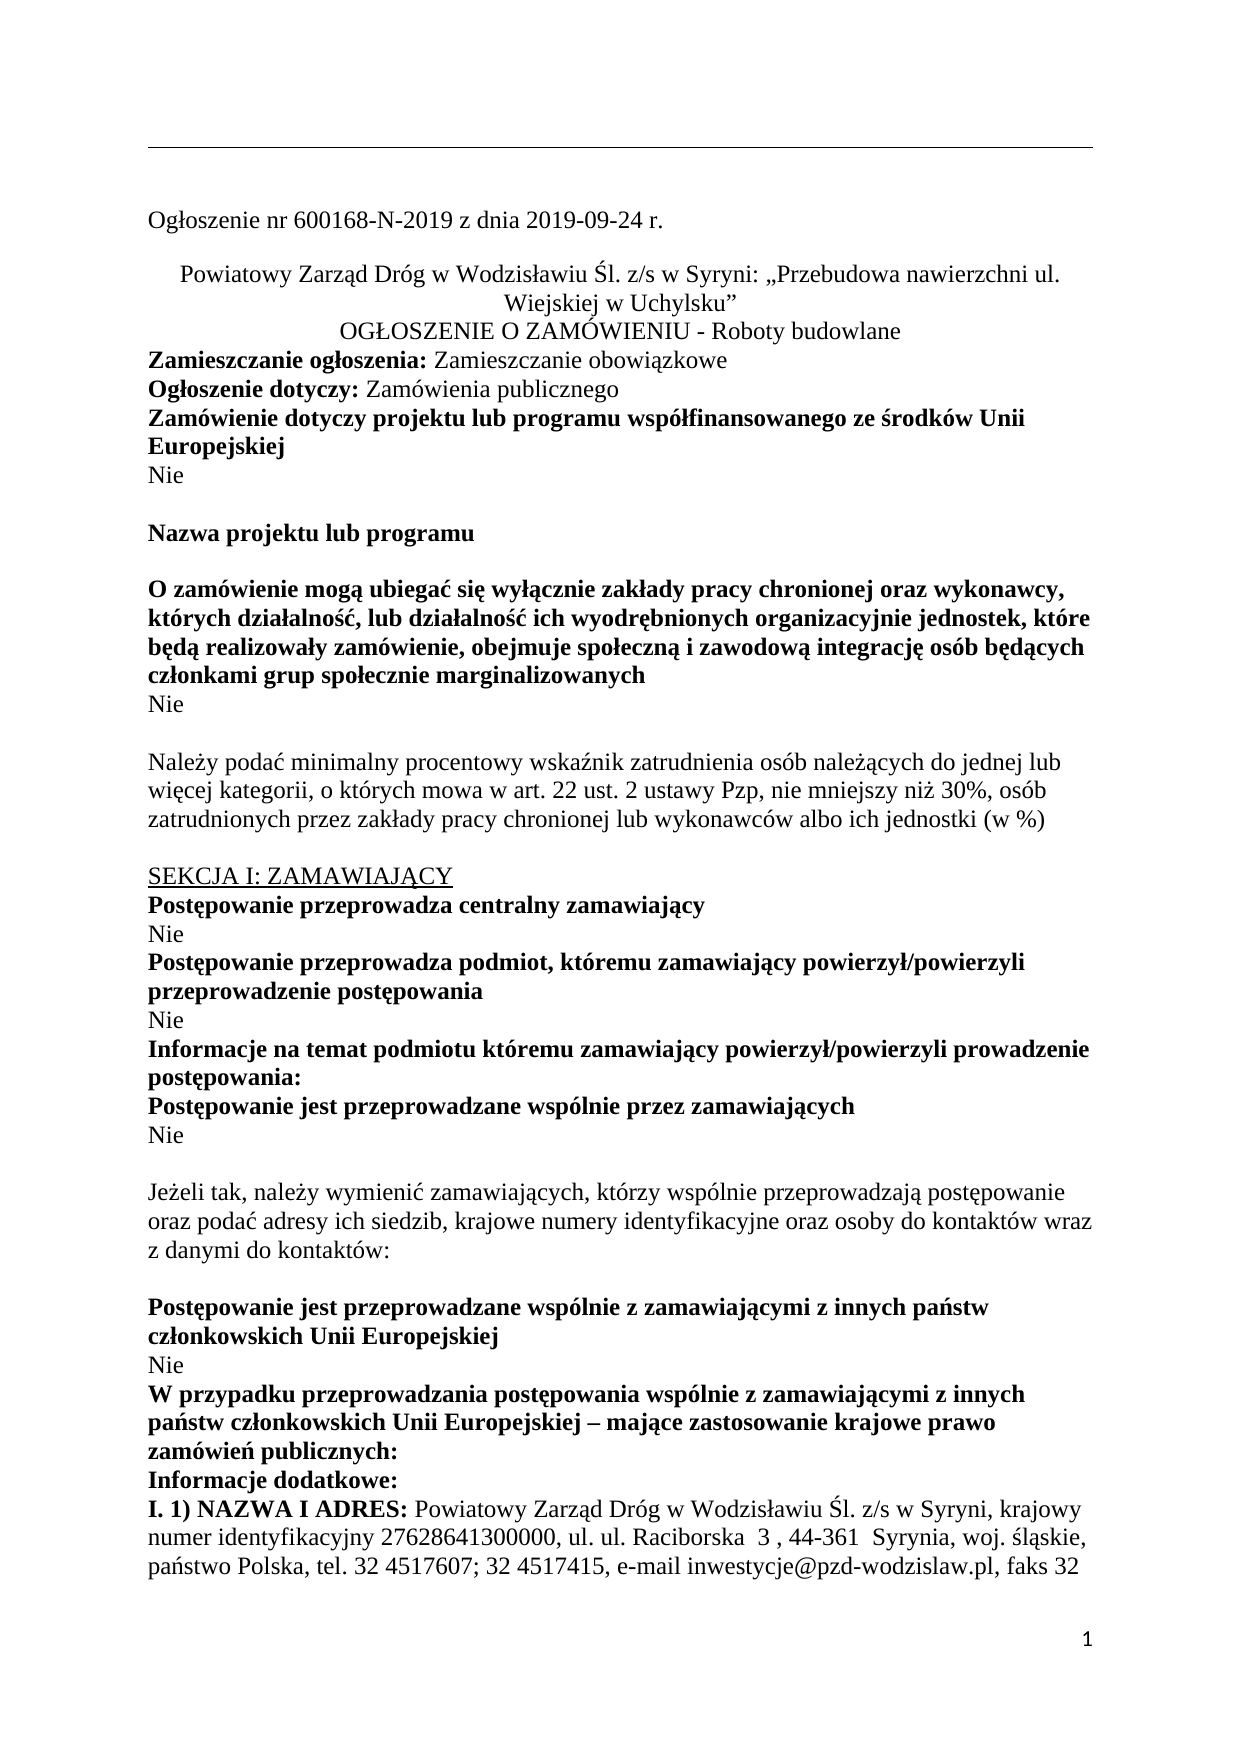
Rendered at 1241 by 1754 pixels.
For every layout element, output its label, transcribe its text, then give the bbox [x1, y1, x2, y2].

text Informacje na temat podmiotu któremu zamawiający powierzył/powierzyli prowadzenie postępowania: Postępowanie jest przeprowadzane wspólnie przez zamawiających [148, 1034, 1093, 1120]
text Ogłoszenie nr 600168-N-2019 z dnia 2019-09-24 r. [148, 148, 1093, 234]
text Zamieszczanie ogłoszenia: Zamieszczanie obowiązkowe [148, 345, 1093, 374]
text Nie [148, 1350, 1093, 1379]
text Nazwa projektu lub programu [148, 489, 1093, 574]
text Zamówienie dotyczy projektu lub programu współfinansowanego ze środków Unii Europejskiej [148, 403, 1093, 460]
text W przypadku przeprowadzania postępowania wspólnie z zamawiającymi z innych państw członkowskich Unii Europejskiej – mające zastosowanie krajowe prawo zamówień publicznych: Informacje dodatkowe: [148, 1379, 1093, 1494]
text O zamówienie mogą ubiegać się wyłącznie zakłady pracy chronionej oraz wykonawcy, których działalność, lub działalność ich wyodrębnionych organizacyjnie jednostek, które będą realizowały zamówienie, obejmuje społeczną i zawodową integrację osób będących członkami grup społecznie marginalizowanych [148, 574, 1093, 689]
text Należy podać minimalny procentowy wskaźnik zatrudnienia osób należących do jednej lub więcej kategorii, o których mowa w art. 22 ust. 2 ustawy Pzp, nie mniejszy niż 30%, osób zatrudnionych przez zakłady pracy chronionej lub wykonawców albo ich jednostki (w %) [148, 718, 1093, 861]
text Jeżeli tak, należy wymienić zamawiających, którzy wspólnie przeprowadzają postępowanie oraz podać adresy ich siedzib, krajowe numery identyfikacyjne oraz osoby do kontaktów wraz z danymi do kontaktów: Postępowanie jest przeprowadzane wspólnie z zamawiającymi z innych państw członkowskich Unii Europejskiej [148, 1149, 1093, 1350]
text SEKCJA I: ZAMAWIAJĄCY [148, 861, 1093, 890]
text Postępowanie przeprowadza podmiot, któremu zamawiający powierzył/powierzyli przeprowadzenie postępowania [148, 947, 1093, 1005]
text Nie [148, 1005, 1093, 1034]
text Postępowanie przeprowadza centralny zamawiający [148, 890, 1093, 919]
text Nie [148, 460, 1093, 489]
text Nie [148, 919, 1093, 947]
text Nie [148, 689, 1093, 718]
text Ogłoszenie dotyczy: Zamówienia publicznego [148, 374, 1093, 403]
text Nie [148, 1120, 1093, 1149]
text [148, 1494, 1093, 1580]
text Powiatowy Zarząd Dróg w Wodzisławiu Śl. z/s w Syryni: „Przebudowa nawierzchni ul. Wiejskiej w Uchylsku” OGŁOSZENIE O ZAMÓWIENIU - Roboty budowlane [148, 259, 1093, 345]
